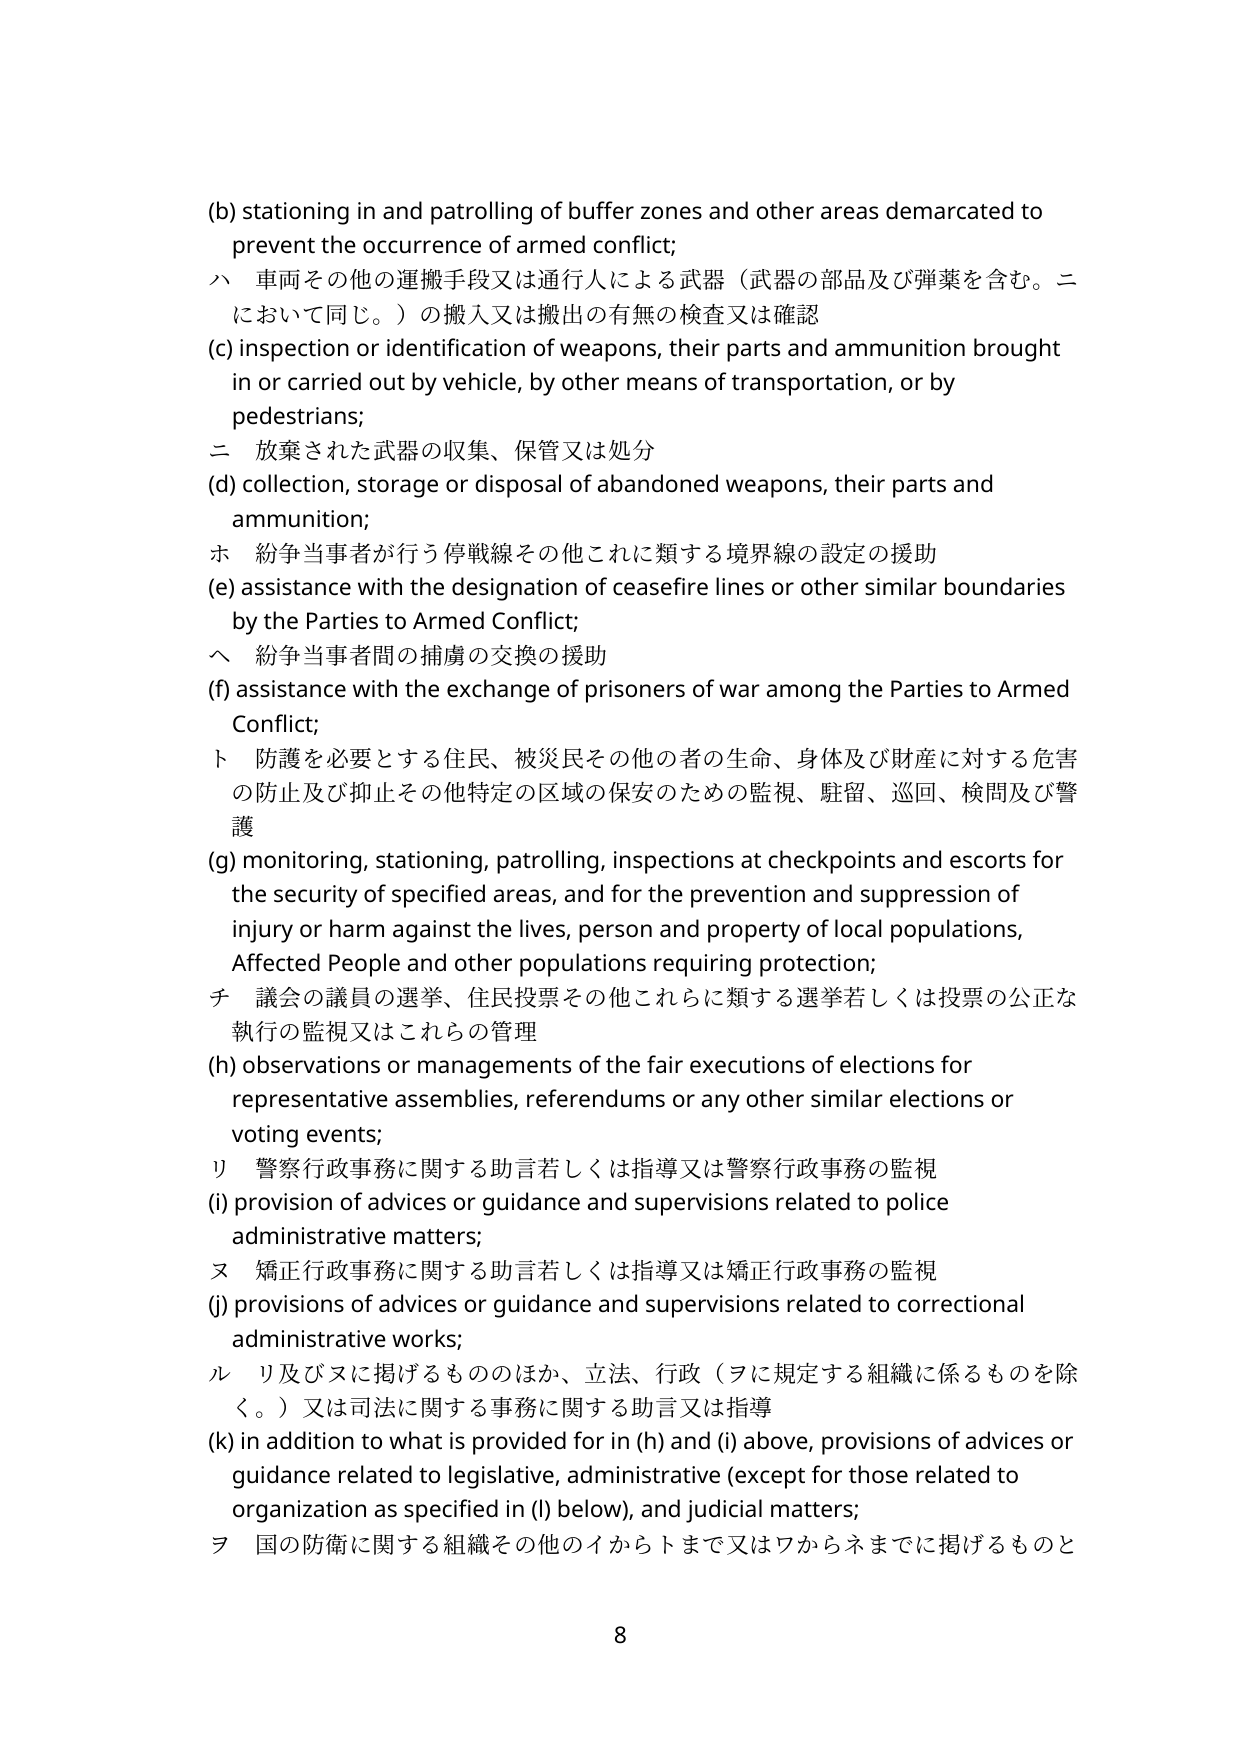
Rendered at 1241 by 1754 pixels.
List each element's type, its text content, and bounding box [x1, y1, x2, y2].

text (d) collection, storage or disposal of abandoned weapons, their parts and ammunition; [207, 467, 1079, 535]
text (i) provision of advices or guidance and supervisions related to police administrative matters; [207, 1184, 1079, 1253]
text チ 議会の議員の選挙、住民投票その他これらに類する選挙若しくは投票の公正な執行の監視又はこれらの管理 [207, 979, 1079, 1048]
text ル リ及びヌに掲げるもののほか、立法、行政（ヲに規定する組織に係るものを除く。）又は司法に関する事務に関する助言又は指導 [207, 1355, 1079, 1424]
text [207, 1526, 1079, 1560]
text ヘ 紛争当事者間の捕虜の交換の援助 [207, 638, 1079, 672]
text リ 警察行政事務に関する助言若しくは指導又は警察行政事務の監視 [207, 1150, 1079, 1184]
text (j) provisions of advices or guidance and supervisions related to correctional administrative works; [207, 1287, 1079, 1355]
text ニ 放棄された武器の収集、保管又は処分 [207, 433, 1079, 467]
text (c) inspection or identification of weapons, their parts and ammunition brought in or carried out by vehicle, by other means of transportation, or by pedestrians; [207, 330, 1079, 433]
text ヌ 矯正行政事務に関する助言若しくは指導又は矯正行政事務の監視 [207, 1253, 1079, 1287]
text ホ 紛争当事者が行う停戦線その他これに類する境界線の設定の援助 [207, 535, 1079, 569]
text (e) assistance with the designation of ceasefire lines or other similar boundaries by the Parties to Armed Conflict; [207, 569, 1079, 638]
text (b) stationing in and patrolling of buffer zones and other areas demarcated to prevent the occurrence of armed conflict; [207, 194, 1079, 262]
text (f) assistance with the exchange of prisoners of war among the Parties to Armed Conflict; [207, 672, 1079, 740]
text ハ 車両その他の運搬手段又は通行人による武器（武器の部品及び弾薬を含む。ニにおいて同じ。）の搬入又は搬出の有無の検査又は確認 [207, 262, 1079, 330]
text (h) observations or managements of the fair executions of elections for representative assemblies, referendums or any other similar elections or voting events; [207, 1048, 1079, 1150]
text (g) monitoring, stationing, patrolling, inspections at checkpoints and escorts for the security of specified areas, and for the prevention and suppression of injury or harm against the lives, person and property of local populations, Affected People and other populations requiring protection; [207, 843, 1079, 979]
text (k) in addition to what is provided for in (h) and (i) above, provisions of advices or guidance related to legislative, administrative (except for those related to organization as specified in (l) below), and judicial matters; [207, 1424, 1079, 1526]
text ト 防護を必要とする住民、被災民その他の者の生命、身体及び財産に対する危害の防止及び抑止その他特定の区域の保安のための監視、駐留、巡回、検問及び警護 [207, 740, 1079, 843]
